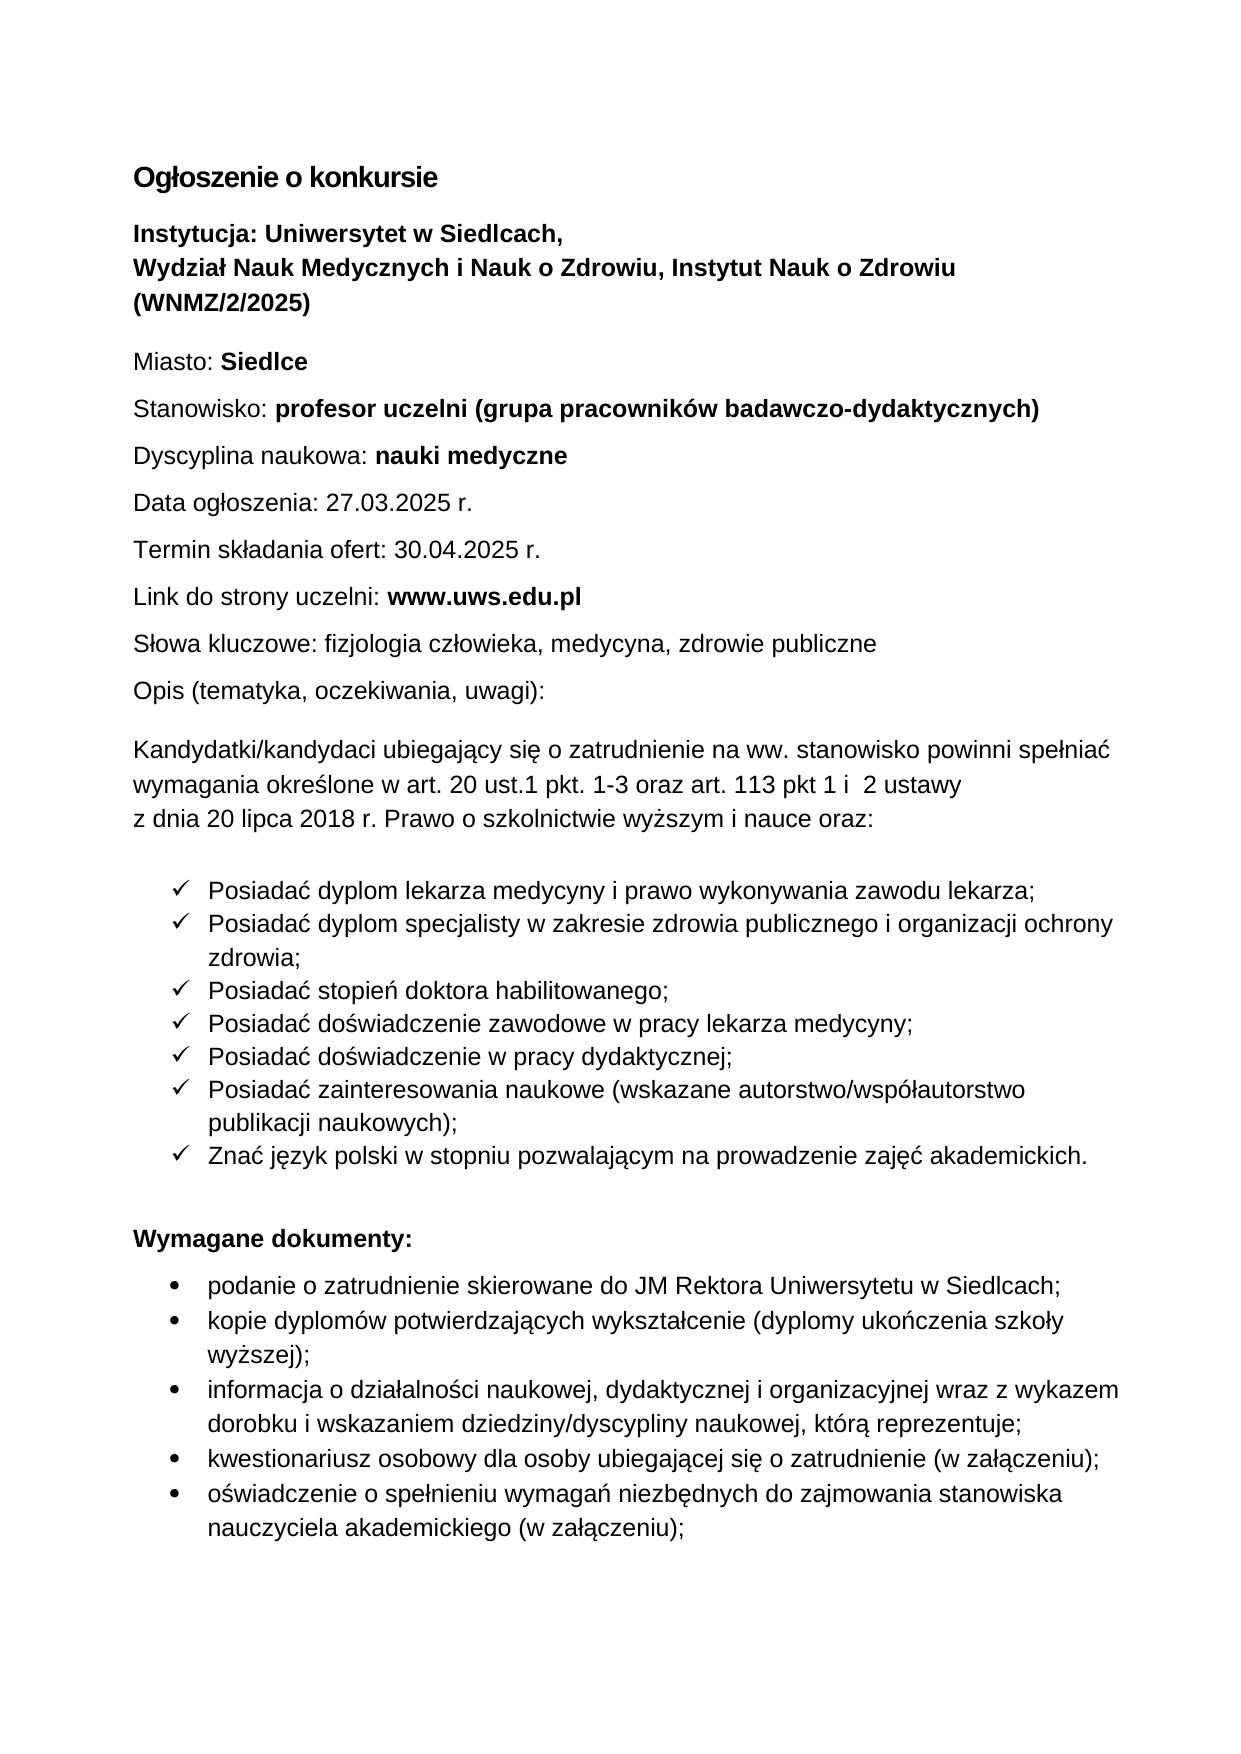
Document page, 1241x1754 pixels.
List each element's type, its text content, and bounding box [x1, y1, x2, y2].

list Posiadać doświadczenie zawodowe w pracy lekarza medycyny; [170, 1009, 1122, 1038]
list kwestionariusz osobowy dla osoby ubiegającej się o zatrudnienie (w załączeniu); [170, 1444, 1122, 1473]
list kopie dyplomów potwierdzających wykształcenie (dyplomy ukończenia szkoły wyższej); [170, 1306, 1122, 1369]
list Posiadać doświadczenie w pracy dydaktycznej; [170, 1042, 1122, 1071]
list Posiadać stopień doktora habilitowanego; [170, 976, 1122, 1004]
list Posiadać dyplom lekarza medycyny i prawo wykonywania zawodu lekarza; [170, 876, 1122, 905]
text Słowa kluczowe: fizjologia człowieka, medycyna, zdrowie publiczne [133, 629, 1122, 658]
text Stanowisko: profesor uczelni (grupa pracowników badawczo-dydaktycznych) [133, 394, 1122, 423]
list informacja o działalności naukowej, dydaktycznej i organizacyjnej wraz z wykazem dorobku i wskazaniem dziedziny/dyscypliny naukowej, którą reprezentuje; [170, 1375, 1122, 1438]
list podanie o zatrudnienie skierowane do JM Rektora Uniwersytetu w Siedlcach; [170, 1271, 1122, 1300]
text Data ogłoszenia: 27.03.2025 r. [133, 488, 1122, 517]
title Ogłoszenie o konkursie [133, 160, 1122, 194]
list Znać język polski w stopniu pozwalającym na prowadzenie zajęć akademickich. [170, 1141, 1122, 1170]
list Posiadać dyplom specjalisty w zakresie zdrowia publicznego i organizacji ochrony zdrowia; [170, 909, 1122, 971]
text Link do strony uczelni: www.uws.edu.pl [133, 582, 1122, 611]
text Miasto: Siedlce [133, 347, 1122, 376]
text Instytucja: Uniwersytet w Siedlcach, Wydział Nauk Medycznych i Nauk o Zdrowiu, Instytut Nauk o Zdrowiu (WNMZ/2/2025) [133, 219, 1122, 316]
subtitle Wymagane dokumenty: [133, 1224, 1122, 1253]
text Opis (tematyka, oczekiwania, uwagi): [133, 676, 1122, 705]
list Posiadać zainteresowania naukowe (wskazane autorstwo/współautorstwo publikacji naukowych); [170, 1075, 1122, 1137]
text Kandydatki/kandydaci ubiegający się o zatrudnienie na ww. stanowisko powinni spełniać wymagania określone w art. 20 ust.1 pkt. 1-3 oraz art. 113 pkt 1 i 2 ustawy z dnia 20 lipca 2018 r. Prawo o szkolnictwie wyższym i nauce oraz: [133, 735, 1122, 833]
text Termin składania ofert: 30.04.2025 r. [133, 535, 1122, 564]
text Dyscyplina naukowa: nauki medyczne [133, 441, 1122, 470]
list oświadczenie o spełnieniu wymagań niezbędnych do zajmowania stanowiska nauczyciela akademickiego (w załączeniu); [170, 1478, 1122, 1542]
